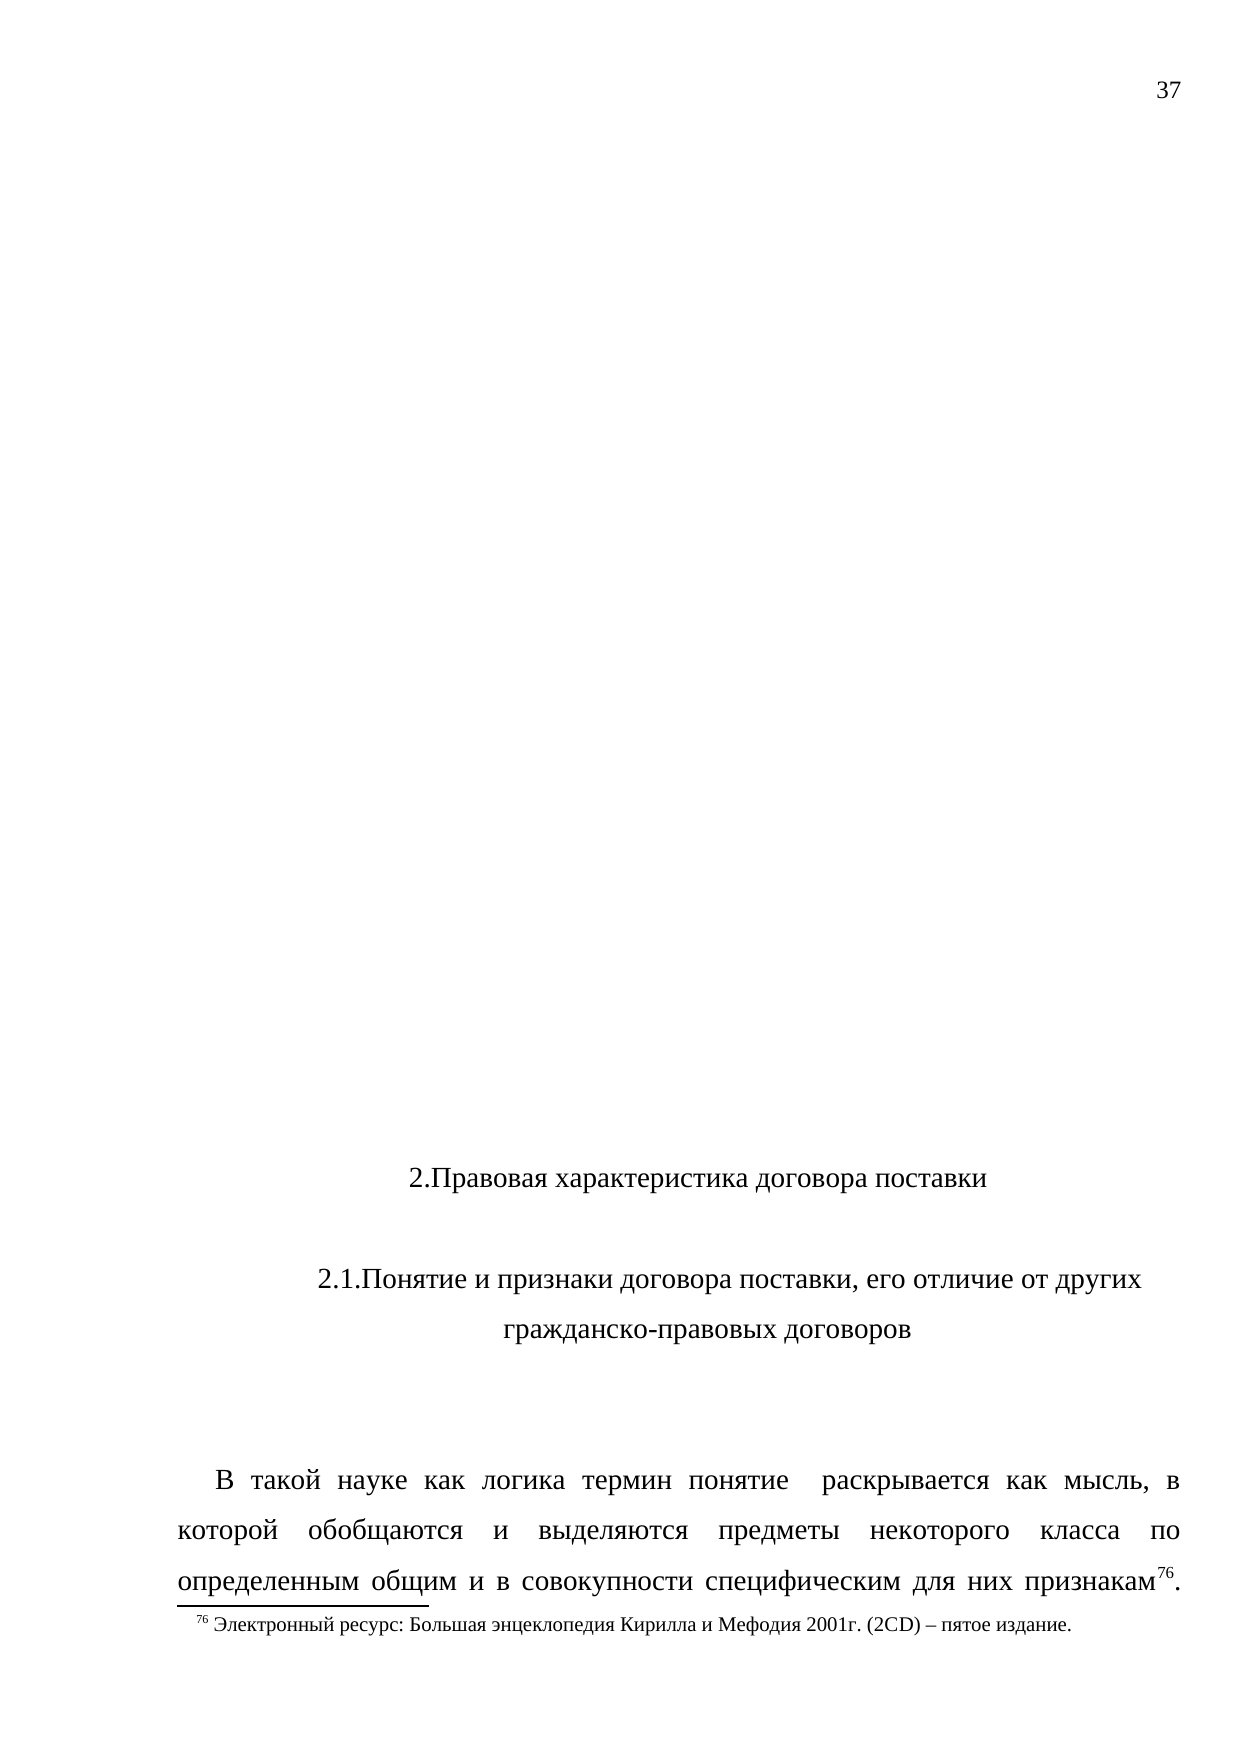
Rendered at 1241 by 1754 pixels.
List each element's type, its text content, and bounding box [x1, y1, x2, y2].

text 2.1.Понятие и признаки договора поставки, его отличие от других гражданско-правовых договоров [233, 1261, 1181, 1345]
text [177, 1462, 1181, 1596]
text 2.Правовая характеристика договора поставки [177, 1160, 1181, 1194]
